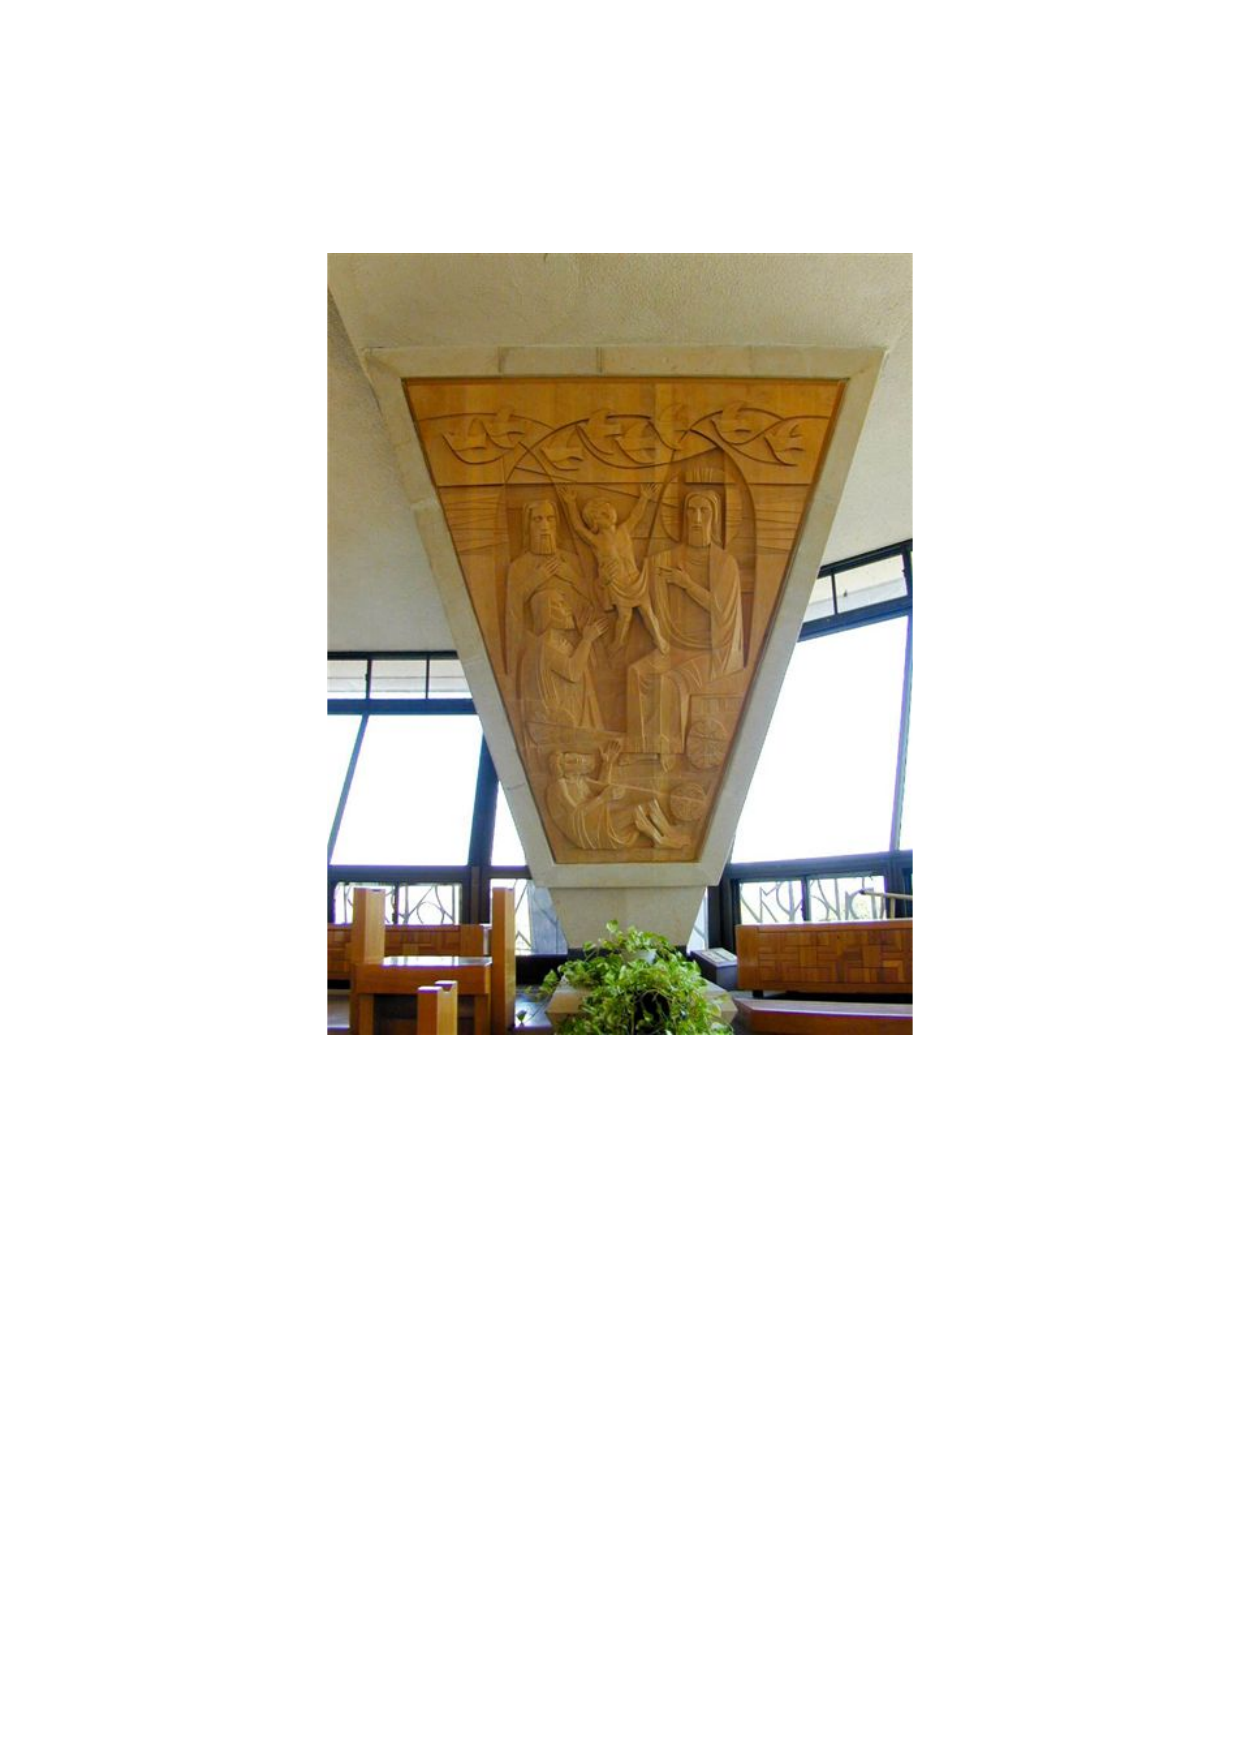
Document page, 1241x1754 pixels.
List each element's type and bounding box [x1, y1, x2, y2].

picture [327, 253, 913, 1035]
